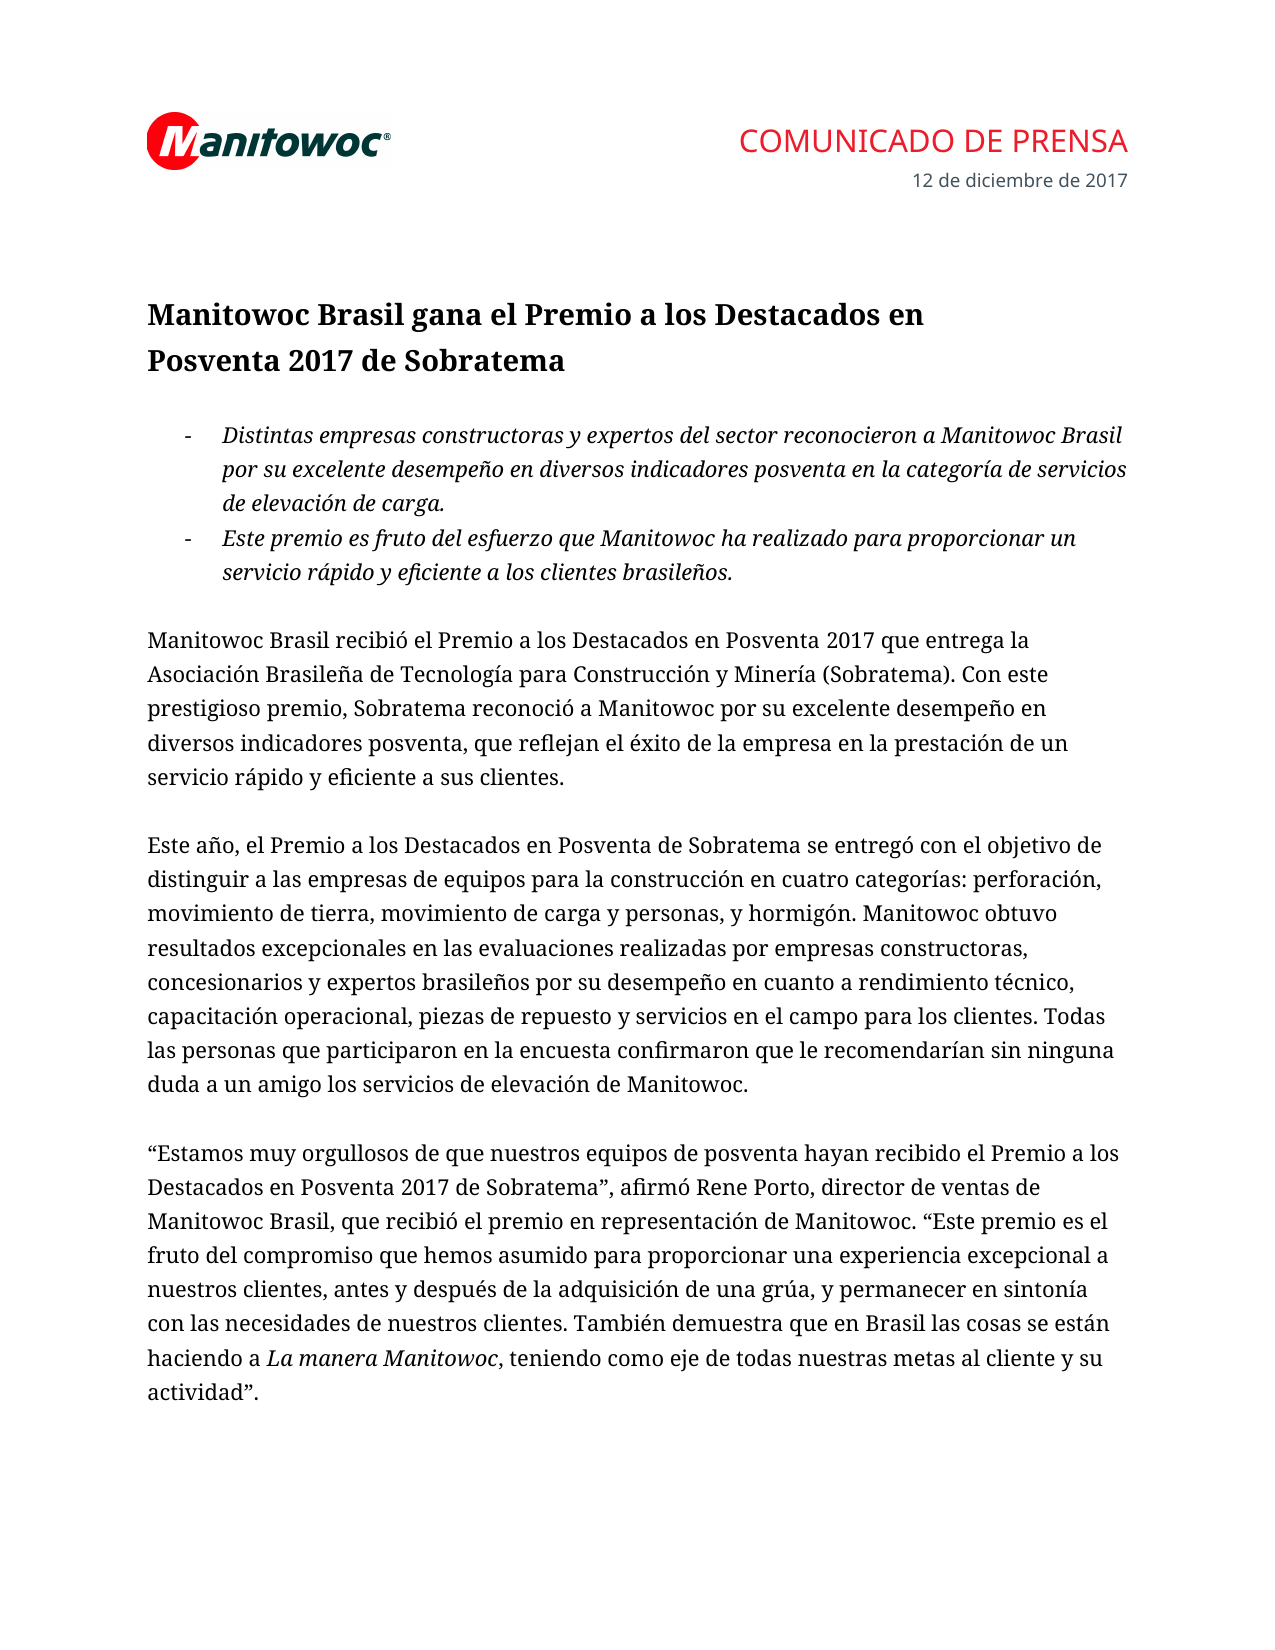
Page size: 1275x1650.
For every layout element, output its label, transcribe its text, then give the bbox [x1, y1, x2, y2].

text 12 de diciembre de 2017 [147, 167, 1128, 193]
text Este año, el Premio a los Destacados en Posventa de Sobratema se entregó con el objetivo de distinguir a las empresas de equipos para la construcción en cuatro categorías: perforación, movimiento de tierra, movimiento de carga y personas, y hormigón. Manitowoc obtuvo resultados excepcionales en las evaluaciones realizadas por empresas constructoras, concesionarios y expertos brasileños por su desempeño en cuanto a rendimiento técnico, capacitación operacional, piezas de repuesto y servicios en el campo para los clientes. Todas las personas que participaron en la encuesta confirmaron que le recomendarían sin ninguna duda a un amigo los servicios de elevación de Manitowoc. [147, 830, 1128, 1099]
list Distintas empresas constructoras y expertos del sector reconocieron a Manitowoc Brasil por su excelente desempeño en diversos indicadores posventa en la categoría de servicios de elevación de carga. [184, 420, 1128, 518]
list Este premio es fruto del esfuerzo que Manitowoc ha realizado para proporcionar un servicio rápido y eficiente a los clientes brasileños. [184, 523, 1128, 587]
text “Estamos muy orgullosos de que nuestros equipos de posventa hayan recibido el Premio a los Destacados en Posventa 2017 de Sobratema”, afirmó Rene Porto, director de ventas de Manitowoc Brasil, que recibió el premio en representación de Manitowoc. “Este premio es el fruto del compromiso que hemos asumido para proporcionar una experiencia excepcional a nuestros clientes, antes y después de la adquisición de una grúa, y permanecer en sintonía con las necesidades de nuestros clientes. También demuestra que en Brasil las cosas se están haciendo a La manera Manitowoc, teniendo como eje de todas nuestras metas al cliente y su actividad”. [147, 1138, 1128, 1407]
text Manitowoc Brasil gana el Premio a los Destacados en Posventa 2017 de Sobratema [147, 295, 1128, 380]
text COMUNICADO DE PRENSA [391, 118, 1128, 161]
text Manitowoc Brasil recibió el Premio a los Destacados en Posventa 2017 que entrega la Asociación Brasileña de Tecnología para Construcción y Minería (Sobratema). Con este prestigioso premio, Sobratema reconoció a Manitowoc por su excelente desempeño en diversos indicadores posventa, que reflejan el éxito de la empresa en la prestación de un servicio rápido y eficiente a sus clientes. [147, 625, 1128, 792]
picture [147, 112, 391, 170]
